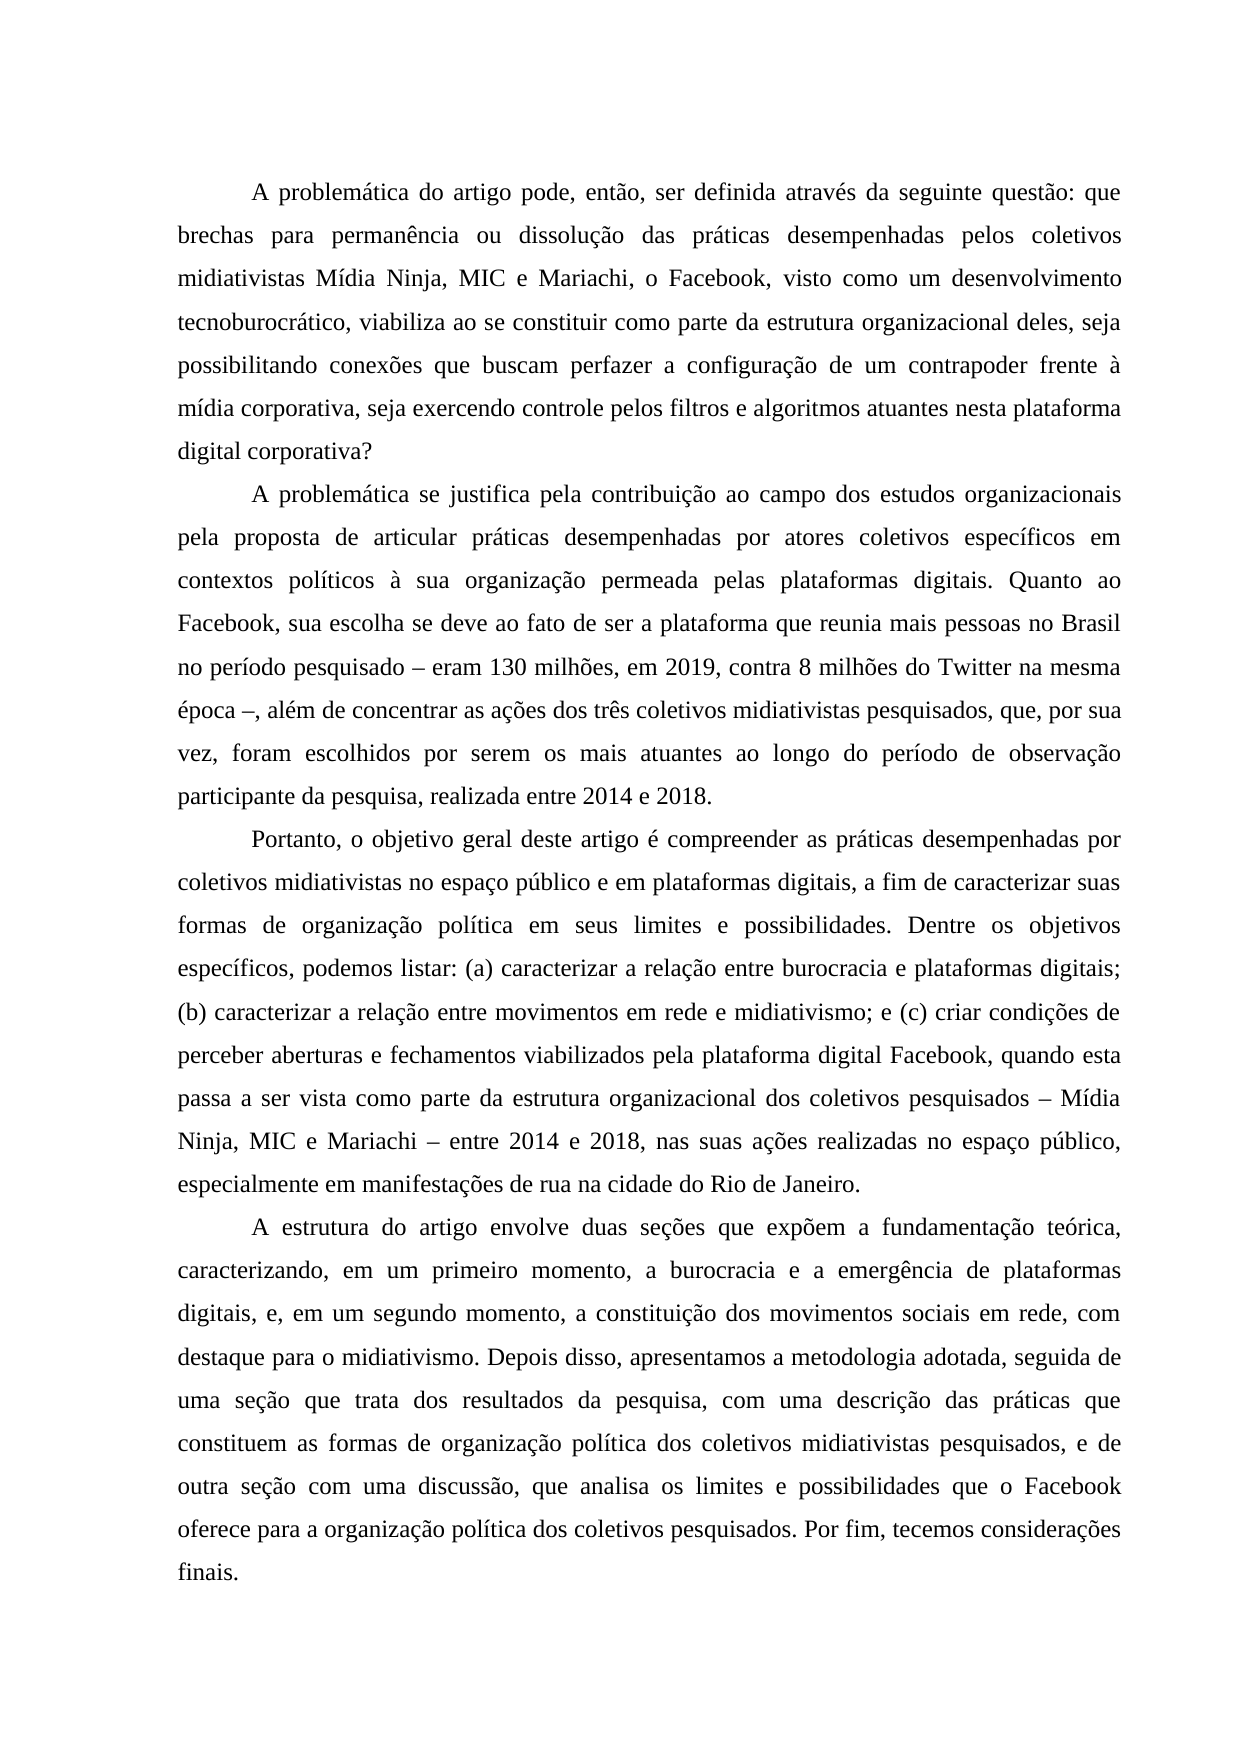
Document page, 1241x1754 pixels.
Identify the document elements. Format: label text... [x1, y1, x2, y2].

text A problemática do artigo pode, então, ser definida através da seguinte questão: que brechas para permanência ou dissolução das práticas desempenhadas pelos coletivos midiativistas Mídia Ninja, MIC e Mariachi, o Facebook, visto como um desenvolvimento tecnoburocrático, viabiliza ao se constituir como parte da estrutura organizacional deles, seja possibilitando conexões que buscam perfazer a configuração de um contrapoder frente à mídia corporativa, seja exercendo controle pelos filtros e algoritmos atuantes nesta plataforma digital corporativa? [177, 177, 1122, 465]
text A estrutura do artigo envolve duas seções que expõem a fundamentação teórica, caracterizando, em um primeiro momento, a burocracia e a emergência de plataformas digitais, e, em um segundo momento, a constituição dos movimentos sociais em rede, com destaque para o midiativismo. Depois disso, apresentamos a metodologia adotada, seguida de uma seção que trata dos resultados da pesquisa, com uma descrição das práticas que constituem as formas de organização política dos coletivos midiativistas pesquisados, e de outra seção com uma discussão, que analisa os limites e possibilidades que o Facebook oferece para a organização política dos coletivos pesquisados. Por fim, tecemos considerações finais. [177, 1212, 1122, 1586]
text A problemática se justifica pela contribuição ao campo dos estudos organizacionais pela proposta de articular práticas desempenhadas por atores coletivos específicos em contextos políticos à sua organização permeada pelas plataformas digitais. Quanto ao Facebook, sua escolha se deve ao fato de ser a plataforma que reunia mais pessoas no Brasil no período pesquisado – eram 130 milhões, em 2019, contra 8 milhões do Twitter na mesma época –, além de concentrar as ações dos três coletivos midiativistas pesquisados, que, por sua vez, foram escolhidos por serem os mais atuantes ao longo do período de observação participante da pesquisa, realizada entre 2014 e 2018. [177, 479, 1122, 810]
text Portanto, o objetivo geral deste artigo é compreender as práticas desempenhadas por coletivos midiativistas no espaço público e em plataformas digitais, a fim de caracterizar suas formas de organização política em seus limites e possibilidades. Dentre os objetivos específicos, podemos listar: (a) caracterizar a relação entre burocracia e plataformas digitais; (b) caracterizar a relação entre movimentos em rede e midiativismo; e (c) criar condições de perceber aberturas e fechamentos viabilizados pela plataforma digital Facebook, quando esta passa a ser vista como parte da estrutura organizacional dos coletivos pesquisados – Mídia Ninja, MIC e Mariachi – entre 2014 e 2018, nas suas ações realizadas no espaço público, especialmente em manifestações de rua na cidade do Rio de Janeiro. [177, 824, 1122, 1198]
